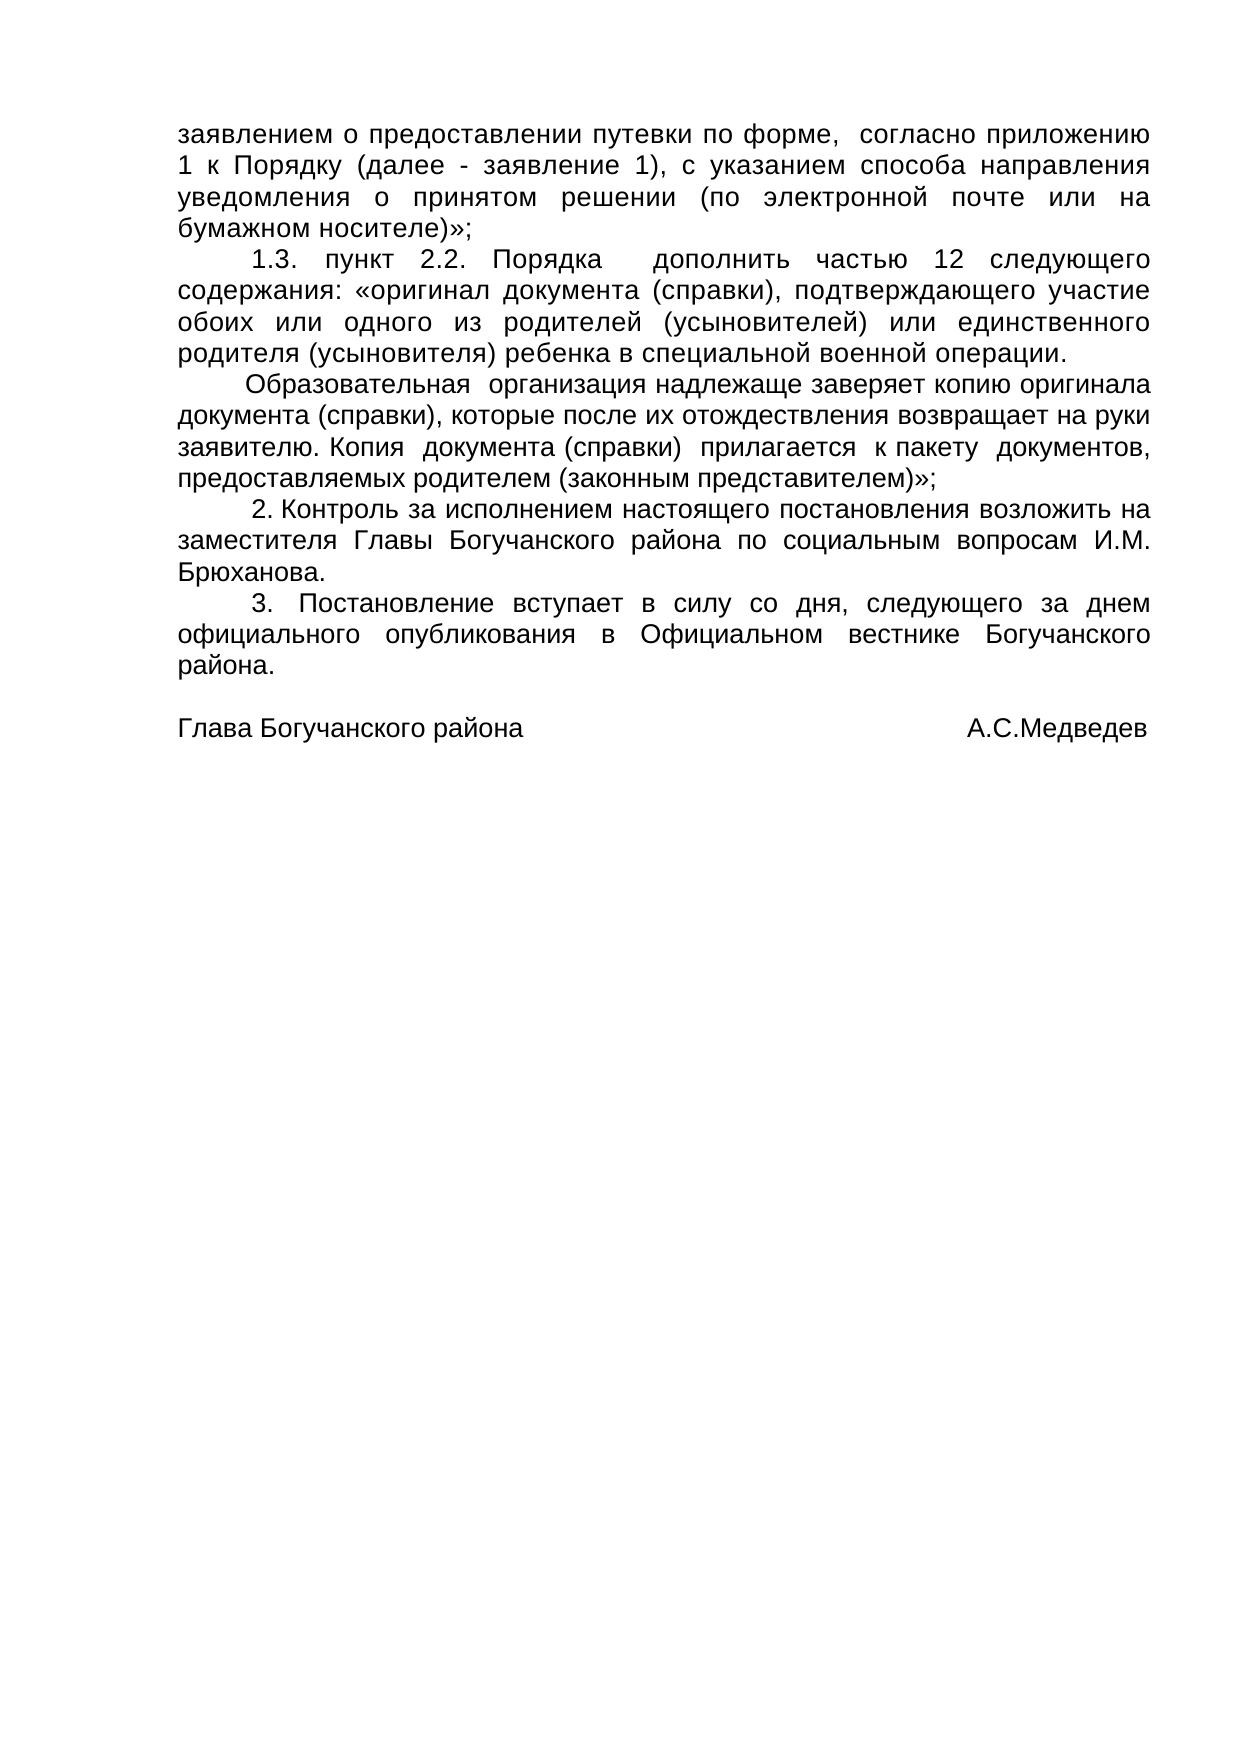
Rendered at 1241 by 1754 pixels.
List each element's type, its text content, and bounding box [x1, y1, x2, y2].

list Контроль за исполнением настоящего постановления возложить на заместителя Главы Богучанского района по социальным вопросам И.М. Брюханова. [177, 493, 1152, 587]
text Образовательная организация надлежаще заверяет копию оригинала документа (справки), которые после их отождествления возвращает на руки заявителю. Копия документа (справки) прилагается к пакету документов, предоставляемых родителем (законным представителем)»; [177, 368, 1152, 493]
list Постановление вступает в силу со дня, следующего за днем официального опубликования в Официальном вестнике Богучанского района. [177, 587, 1152, 681]
list пункт 2.2. Порядка дополнить частью 12 следующего содержания: «оригинал документа (справки), подтверждающего участие обоих или одного из родителей (усыновителей) или единственного родителя (усыновителя) ребенка в специальной военной операции. [177, 243, 1152, 368]
text Глава Богучанского района А.С.Медведев [177, 712, 1152, 743]
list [177, 118, 1152, 243]
